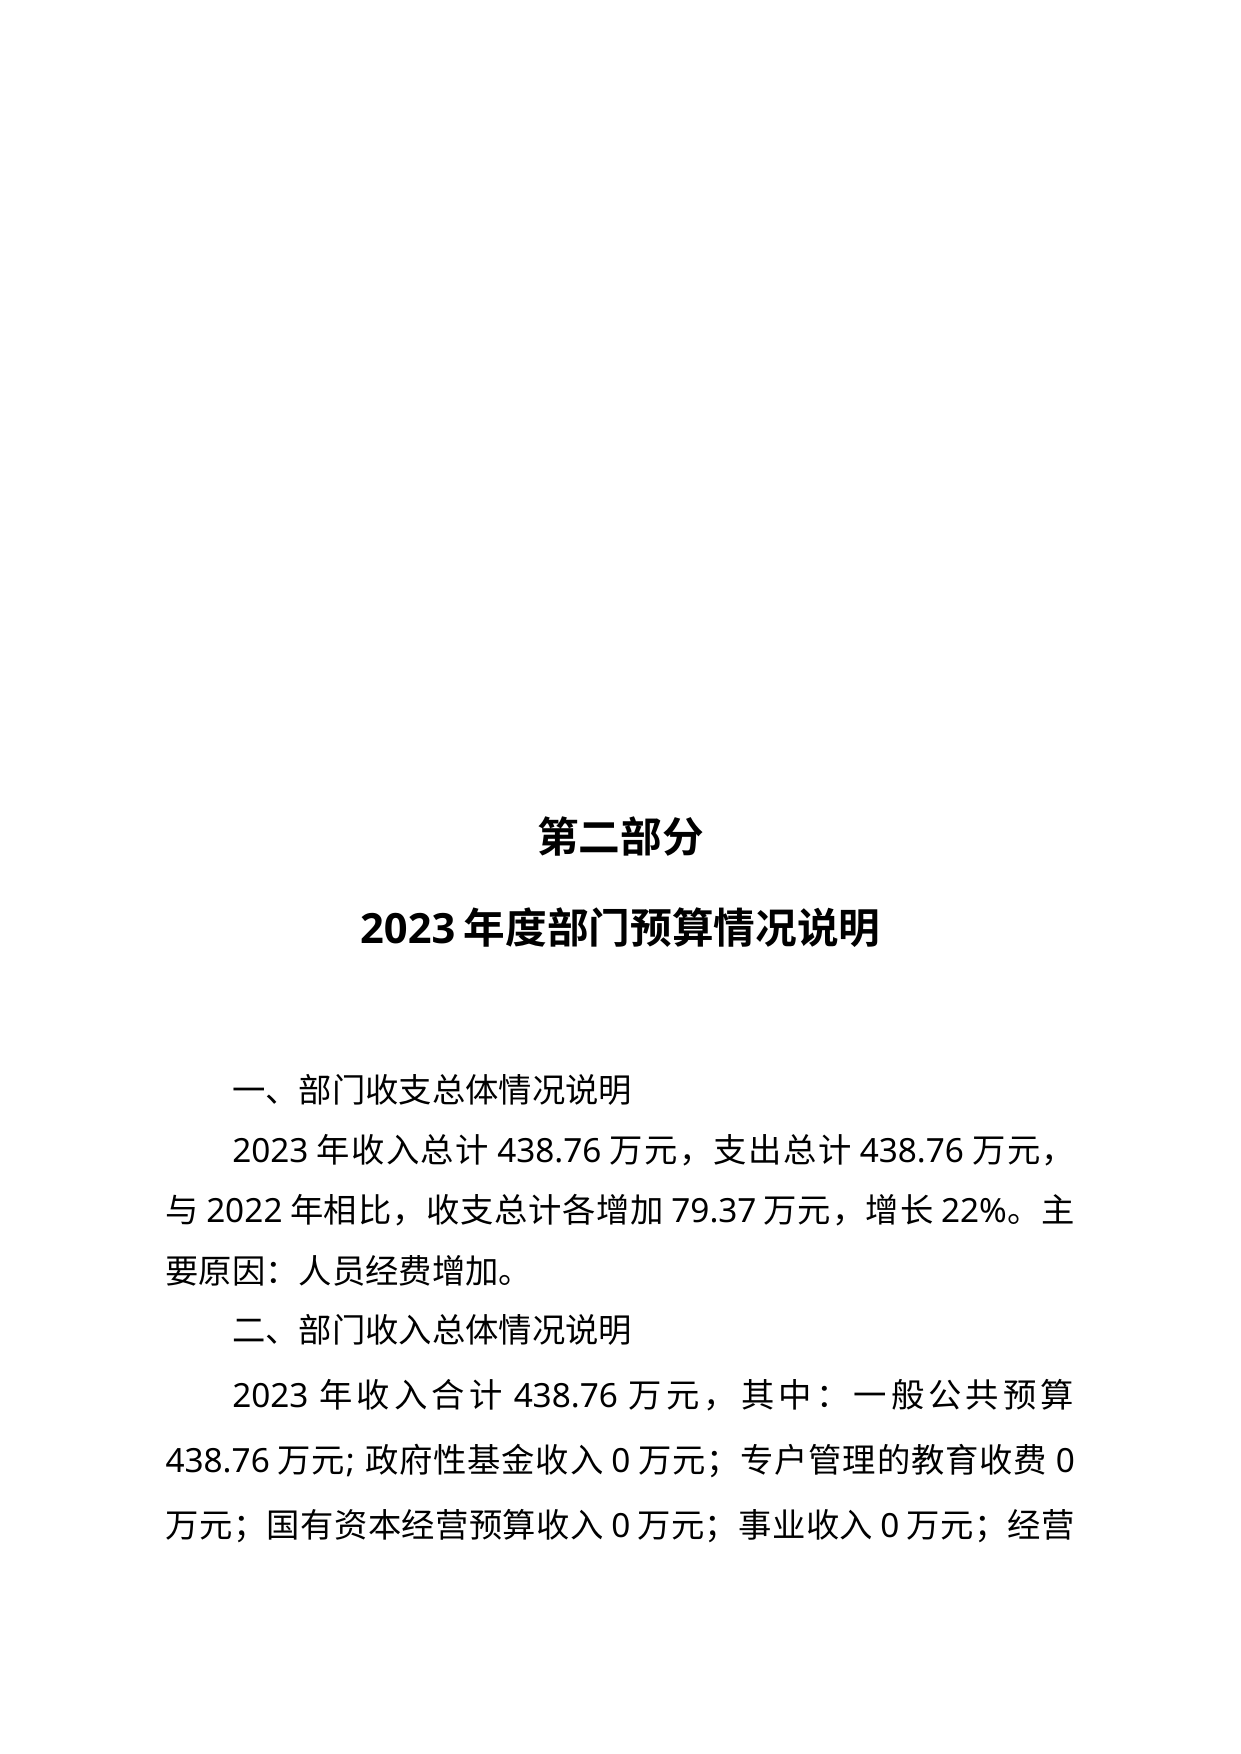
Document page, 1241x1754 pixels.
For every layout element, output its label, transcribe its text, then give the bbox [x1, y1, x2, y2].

text 2023年收入总计438.76万元，支出总计438.76万元，与2022年相比，收支总计各增加79.37万元，增长22%。主要原因：人员经费增加。 [165, 1114, 1075, 1295]
text 二、部门收入总体情况说明 [165, 1295, 1075, 1360]
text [165, 1360, 1075, 1555]
text 第二部分 [165, 804, 1075, 865]
text 2023年度部门预算情况说明 [165, 895, 1075, 955]
text 一、部门收支总体情况说明 [165, 1054, 1075, 1114]
